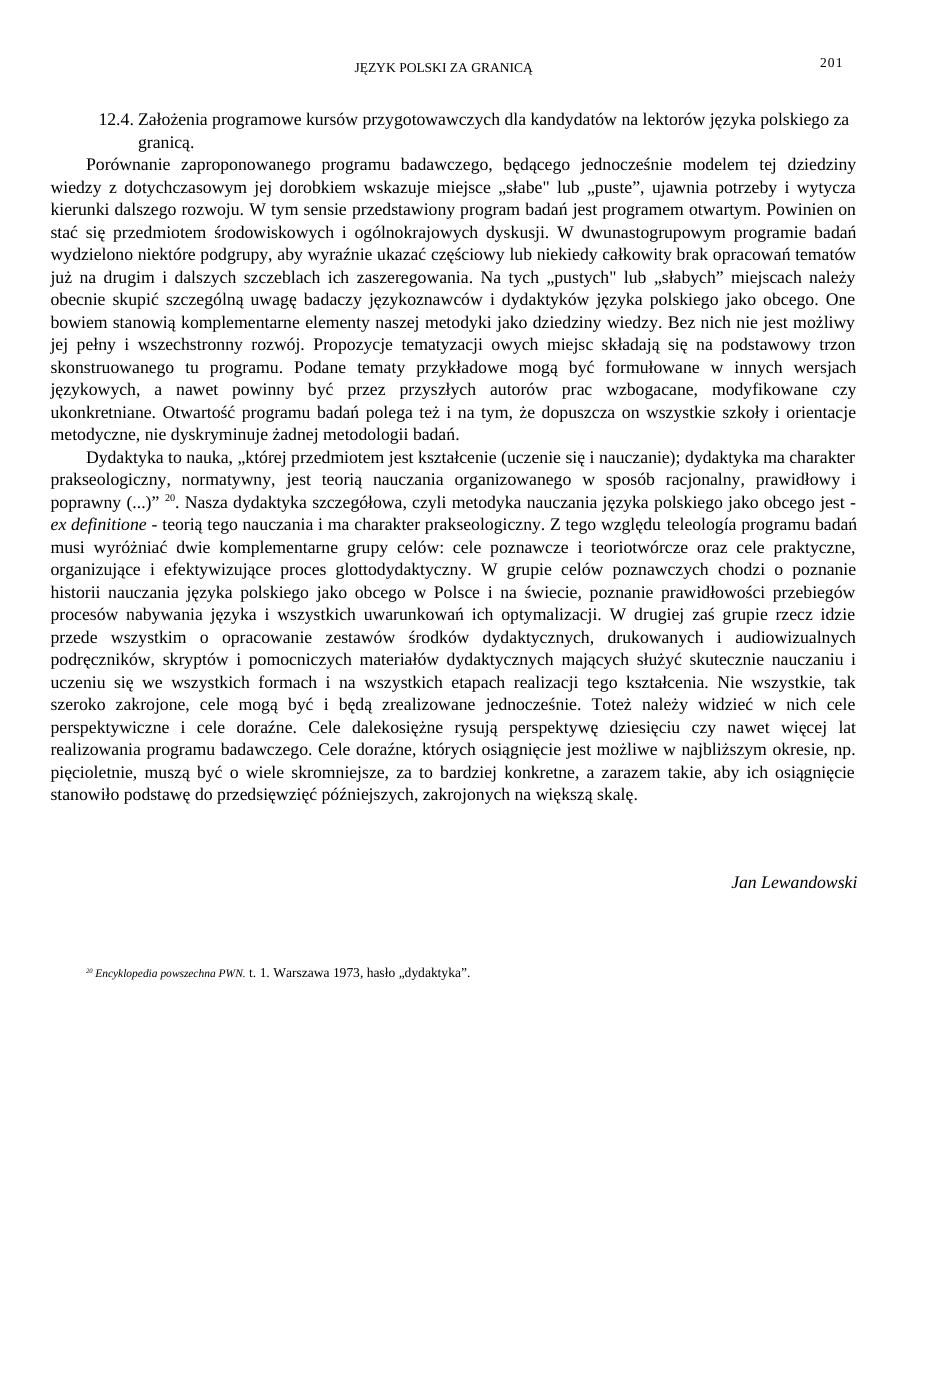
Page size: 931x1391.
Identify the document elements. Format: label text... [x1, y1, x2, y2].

text Porównanie zaproponowanego programu badawczego, będącego jednocześnie modelem tej dziedziny wiedzy z dotychczasowym jej dorobkiem wskazuje miejsce „słabe" lub „puste”, ujawnia potrzeby i wytycza kierunki dalszego rozwoju. W tym sensie przedstawiony program badań jest programem otwartym. Powinien on stać się przedmiotem środowiskowych i ogólnokrajowych dyskusji. W dwunastogrupowym programie badań wydzielono niektóre podgrupy, aby wyraźnie ukazać częściowy lub niekiedy całkowity brak opracowań tematów już na drugim i dalszych szczeblach ich zaszeregowania. Na tych „pustych" lub „słabych” miejscach należy obecnie skupić szczególną uwagę badaczy językoznawców i dydaktyków języka polskiego jako obcego. One bowiem stanowią komplementarne elementy naszej metodyki jako dziedziny wiedzy. Bez nich nie jest możliwy jej pełny i wszechstronny rozwój. Propozycje tematyzacji owych miejsc składają się na podstawowy trzon skonstruowanego tu programu. Podane tematy przykładowe mogą być formułowane w innych wersjach językowych, a nawet powinny być przez przyszłych autorów prac wzbogacane, modyfikowane czy ukonkretniane. Otwartość programu badań polega też i na tym, że dopuszcza on wszystkie szkoły i orientacje metodyczne, nie dyskryminuje żadnej metodologii badań. [50, 153, 857, 445]
text 201 [820, 56, 842, 70]
text JĘZYK POLSKI ZA GRANICĄ [354, 61, 533, 75]
text Dydaktyka to nauka, „której przedmiotem jest kształcenie (uczenie się i nauczanie); dydaktyka ma charakter prakseologiczny, normatywny, jest teorią nauczania organizowanego w sposób racjonalny, prawidłowy i poprawny (...)” 20. Nasza dydaktyka szczegółowa, czyli metodyka nauczania języka polskiego jako obcego jest - ex definitione - teorią tego nauczania i ma charakter prakseologiczny. Z tego względu teleología programu badań musi wyróżniać dwie komplementarne grupy celów: cele poznawcze i teoriotwórcze oraz cele praktyczne, organizujące i efektywizujące proces glottodydaktyczny. W grupie celów poznawczych chodzi o poznanie historii nauczania języka polskiego jako obcego w Polsce i na świecie, poznanie prawidłowości przebiegów procesów nabywania języka i wszystkich uwarunkowań ich optymalizacji. W drugiej zaś grupie rzecz idzie przede wszystkim o opracowanie zestawów środków dydaktycznych, drukowanych i audiowizualnych podręczników, skryptów i pomocniczych materiałów dydaktycznych mających służyć skutecznie nauczaniu i uczeniu się we wszystkich formach i na wszystkich etapach realizacji tego kształcenia. Nie wszystkie, tak szeroko zakrojone, cele mogą być i będą zrealizowane jednocześnie. Toteż należy widzieć w nich cele perspektywiczne i cele doraźne. Cele dalekosiężne rysują perspektywę dziesięciu czy nawet więcej lat realizowania programu badawczego. Cele doraźne, których osiągnięcie jest możliwe w najbliższym okresie, np. pięcioletnie, muszą być o wiele skromniejsze, za to bardziej konkretne, a zarazem takie, aby ich osiągnięcie stanowiło podstawę do przedsięwzięć późniejszych, zakrojonych na większą skalę. [50, 445, 857, 805]
text 20 Encyklopedia powszechna PWN. t. 1. Warszawa 1973, hasło „dydaktyka”. [50, 967, 471, 981]
list Założenia programowe kursów przygotowawczych dla kandydatów na lektorów języka polskiego za granicą. [98, 108, 857, 153]
text Jan Lewandowski [50, 874, 857, 892]
